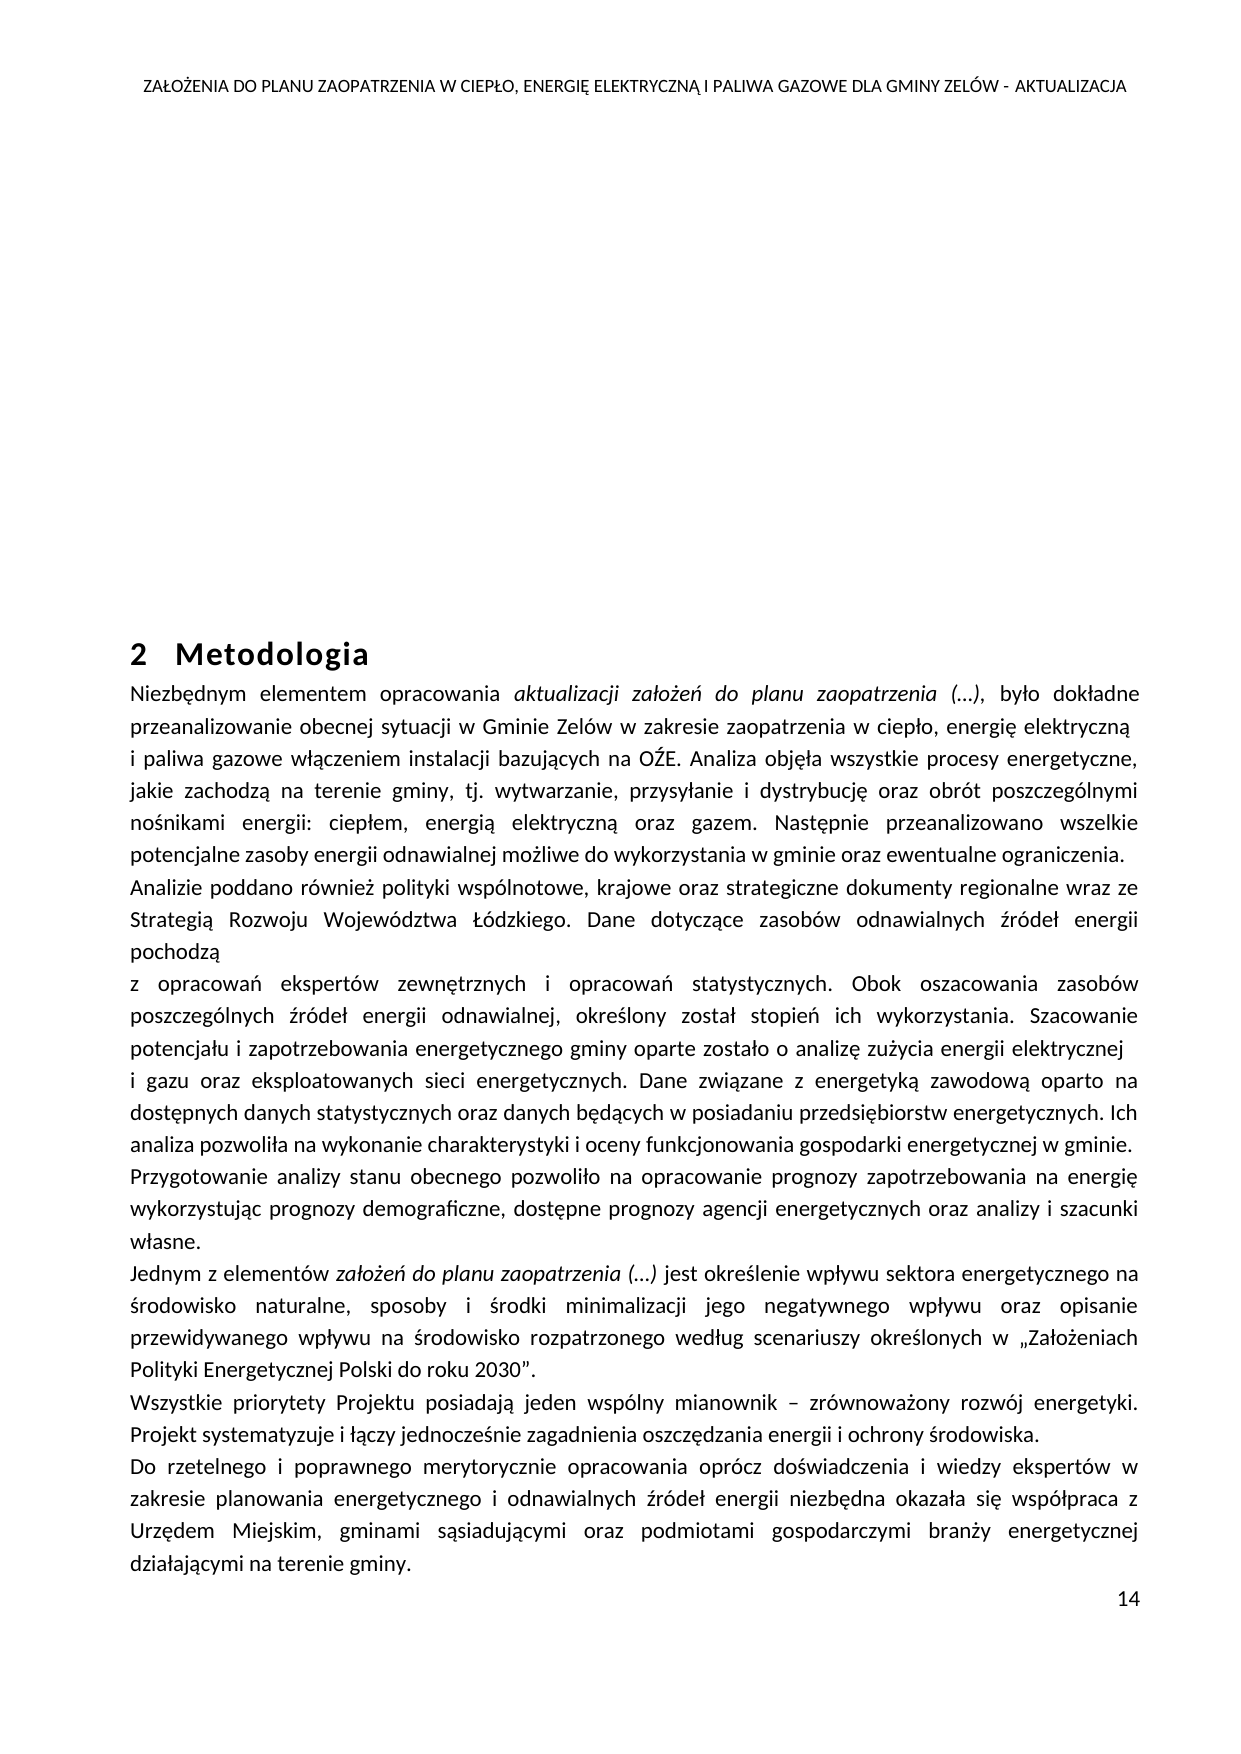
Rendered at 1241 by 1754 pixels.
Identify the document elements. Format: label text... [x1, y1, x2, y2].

text Analizie poddano również polityki wspólnotowe, krajowe oraz strategiczne dokumenty regionalne wraz ze Strategią Rozwoju Województwa Łódzkiego. Dane dotyczące zasobów odnawialnych źródeł energii pochodzą z opracowań ekspertów zewnętrznych i opracowań statystycznych. Obok oszacowania zasobów poszczególnych źródeł energii odnawialnej, określony został stopień ich wykorzystania. Szacowanie potencjału i zapotrzebowania energetycznego gminy oparte zostało o analizę zużycia energii elektrycznej i gazu oraz eksploatowanych sieci energetycznych. Dane związane z energetyką zawodową oparto na dostępnych danych statystycznych oraz danych będących w posiadaniu przedsiębiorstw energetycznych. Ich analiza pozwoliła na wykonanie charakterystyki i oceny funkcjonowania gospodarki energetycznej w gminie. [130, 873, 1140, 1158]
subtitle Metodologia [130, 633, 1140, 673]
text Jednym z elementów założeń do planu zaopatrzenia (…) jest określenie wpływu sektora energetycznego na środowisko naturalne, sposoby i środki minimalizacji jego negatywnego wpływu oraz opisanie przewidywanego wpływu na środowisko rozpatrzonego według scenariuszy określonych w „Założeniach Polityki Energetycznej Polski do roku 2030”. [130, 1259, 1140, 1383]
text Do rzetelnego i poprawnego merytorycznie opracowania oprócz doświadczenia i wiedzy ekspertów w zakresie planowania energetycznego i odnawialnych źródeł energii niezbędna okazała się współpraca z Urzędem Miejskim, gminami sąsiadującymi oraz podmiotami gospodarczymi branży energetycznej działającymi na terenie gminy. [130, 1452, 1140, 1577]
text Niezbędnym elementem opracowania aktualizacji założeń do planu zaopatrzenia (…), było dokładne przeanalizowanie obecnej sytuacji w Gminie Zelów w zakresie zaopatrzenia w ciepło, energię elektryczną i paliwa gazowe włączeniem instalacji bazujących na OŹE. Analiza objęła wszystkie procesy energetyczne, jakie zachodzą na terenie gminy, tj. wytwarzanie, przysyłanie i dystrybucję oraz obrót poszczególnymi nośnikami energii: ciepłem, energią elektryczną oraz gazem. Następnie przeanalizowano wszelkie potencjalne zasoby energii odnawialnej możliwe do wykorzystania w gminie oraz ewentualne ograniczenia. [130, 679, 1140, 868]
text Wszystkie priorytety Projektu posiadają jeden wspólny mianownik – zrównoważony rozwój energetyki. Projekt systematyzuje i łączy jednocześnie zagadnienia oszczędzania energii i ochrony środowiska. [130, 1388, 1140, 1448]
text Przygotowanie analizy stanu obecnego pozwoliło na opracowanie prognozy zapotrzebowania na energię wykorzystując prognozy demograficzne, dostępne prognozy agencji energetycznych oraz analizy i szacunki własne. [130, 1162, 1140, 1255]
